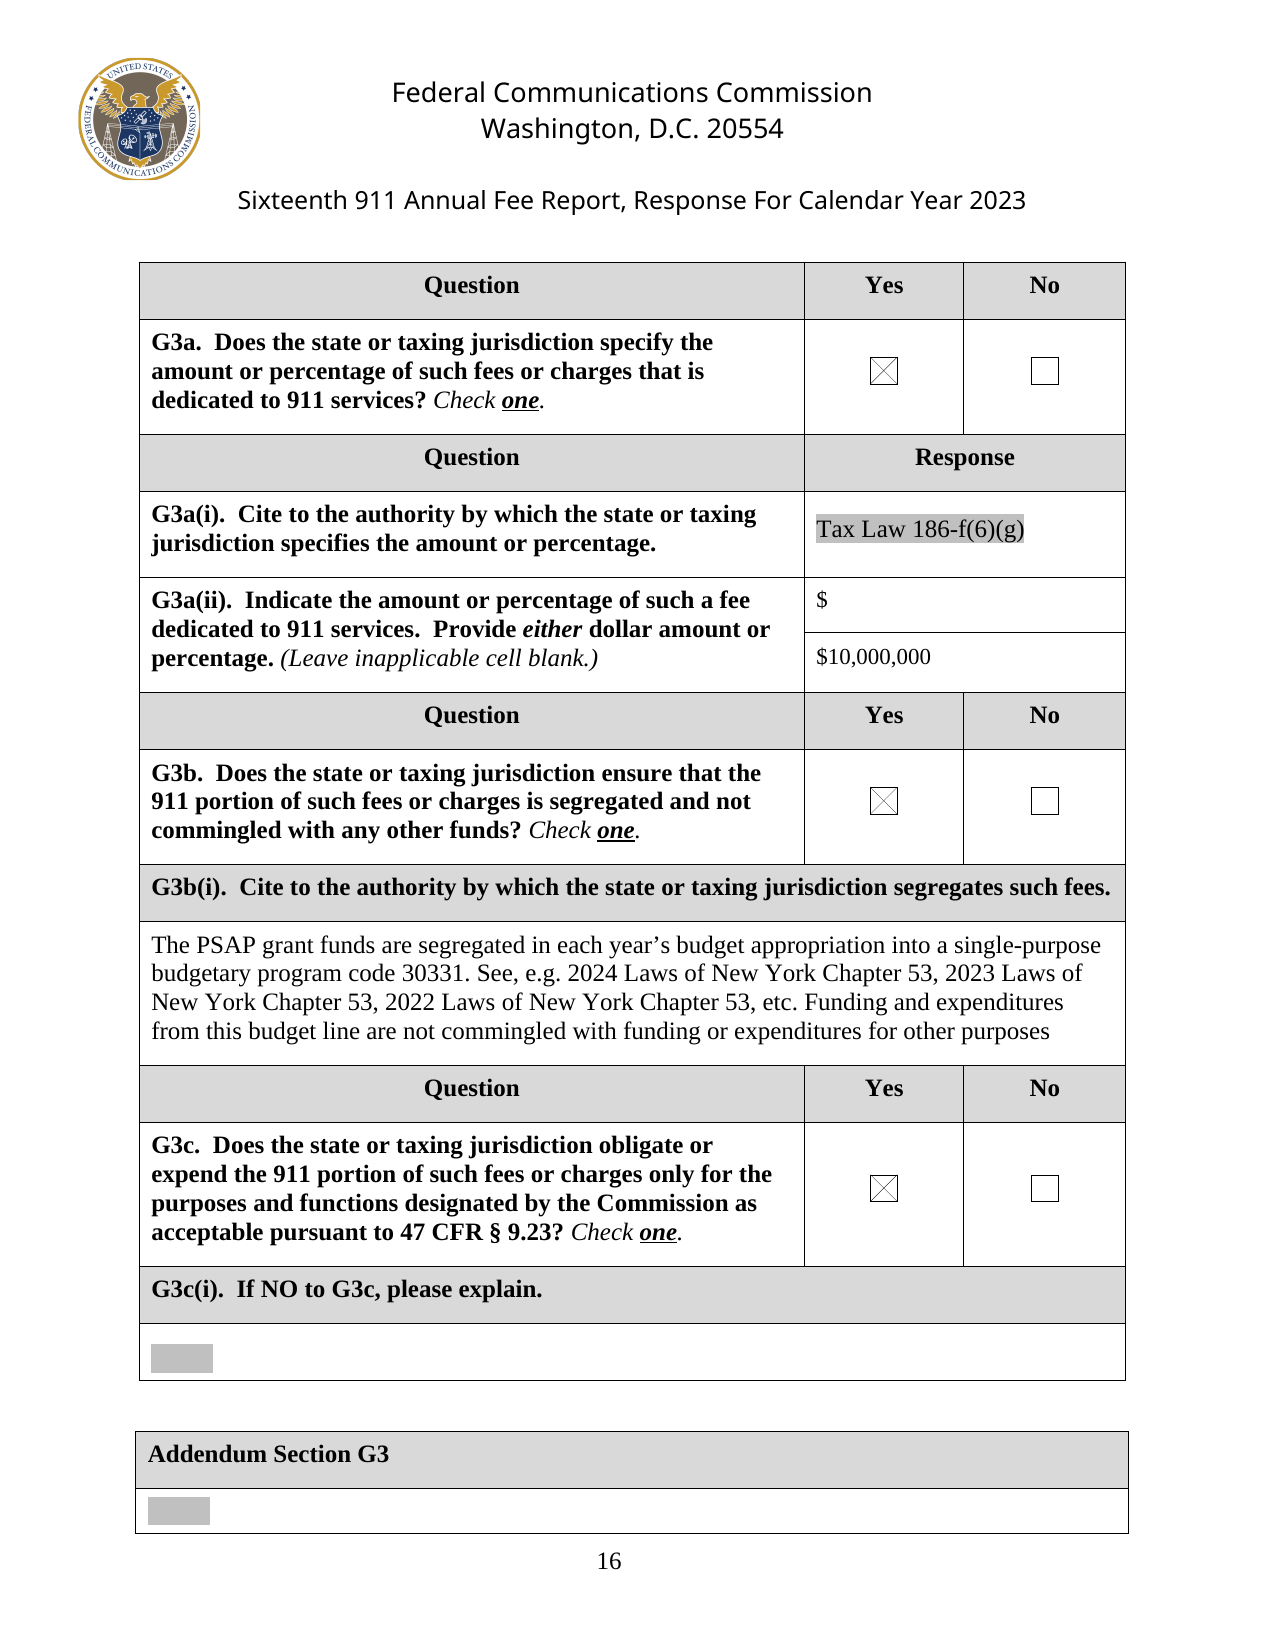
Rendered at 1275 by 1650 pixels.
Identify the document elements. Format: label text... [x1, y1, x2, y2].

table_cell [964, 1123, 1125, 1266]
table_cell Tax Law 186-f(6)(g) [805, 492, 1125, 577]
table_cell Question [140, 435, 804, 491]
table_cell No [964, 693, 1125, 749]
table_header Addendum Section G3 [136, 1432, 1128, 1488]
table_cell Question [140, 1066, 804, 1122]
table_header No [964, 263, 1125, 319]
table_cell [964, 750, 1125, 864]
table_header Yes [805, 263, 963, 319]
table_cell G3c. Does the state or taxing jurisdiction obligate or expend the 911 portion of such fees or charges only for the purposes and functions designated by the Commission as acceptable pursuant to 47 CFR § 9.23? Check one. [140, 1123, 804, 1266]
table_cell G3b. Does the state or taxing jurisdiction ensure that the 911 portion of such fees or charges is segregated and not commingled with any other funds? Check one. [140, 750, 804, 864]
table_cell [136, 1489, 1128, 1533]
table_cell $ [805, 578, 1125, 632]
table_cell G3a(i). Cite to the authority by which the state or taxing jurisdiction specifies the amount or percentage. [140, 492, 804, 577]
table_cell G3a(ii). Indicate the amount or percentage of such a fee dedicated to 911 services. Provide either dollar amount or percentage. (Leave inapplicable cell blank.) [140, 578, 804, 692]
table_cell [805, 320, 963, 434]
table_cell Question [140, 693, 804, 749]
picture [78, 57, 200, 180]
table_cell [964, 320, 1125, 434]
table_cell [140, 1324, 1125, 1380]
table_cell No [964, 1066, 1125, 1122]
table_cell $10,000,000 [805, 633, 1125, 692]
table_cell G3a. Does the state or taxing jurisdiction specify the amount or percentage of such fees or charges that is dedicated to 911 services? Check one. [140, 320, 804, 434]
table_cell Response [805, 435, 1125, 491]
table_cell Yes [805, 1066, 963, 1122]
table_cell Yes [805, 693, 963, 749]
table_cell [805, 1123, 963, 1266]
table_cell G3c(i). If NO to G3c, please explain. [140, 1267, 1125, 1323]
table_cell [805, 750, 963, 864]
table_header Question [140, 263, 804, 319]
table_cell The PSAP grant funds are segregated in each year’s budget appropriation into a single-purpose budgetary program code 30331. See, e.g. 2024 Laws of New York Chapter 53, 2023 Laws of New York Chapter 53, 2022 Laws of New York Chapter 53, etc. Funding and expenditures from this budget line are not commingled with funding or expenditures for other purposes [140, 922, 1125, 1065]
table_cell G3b(i). Cite to the authority by which the state or taxing jurisdiction segregates such fees. [140, 865, 1125, 921]
